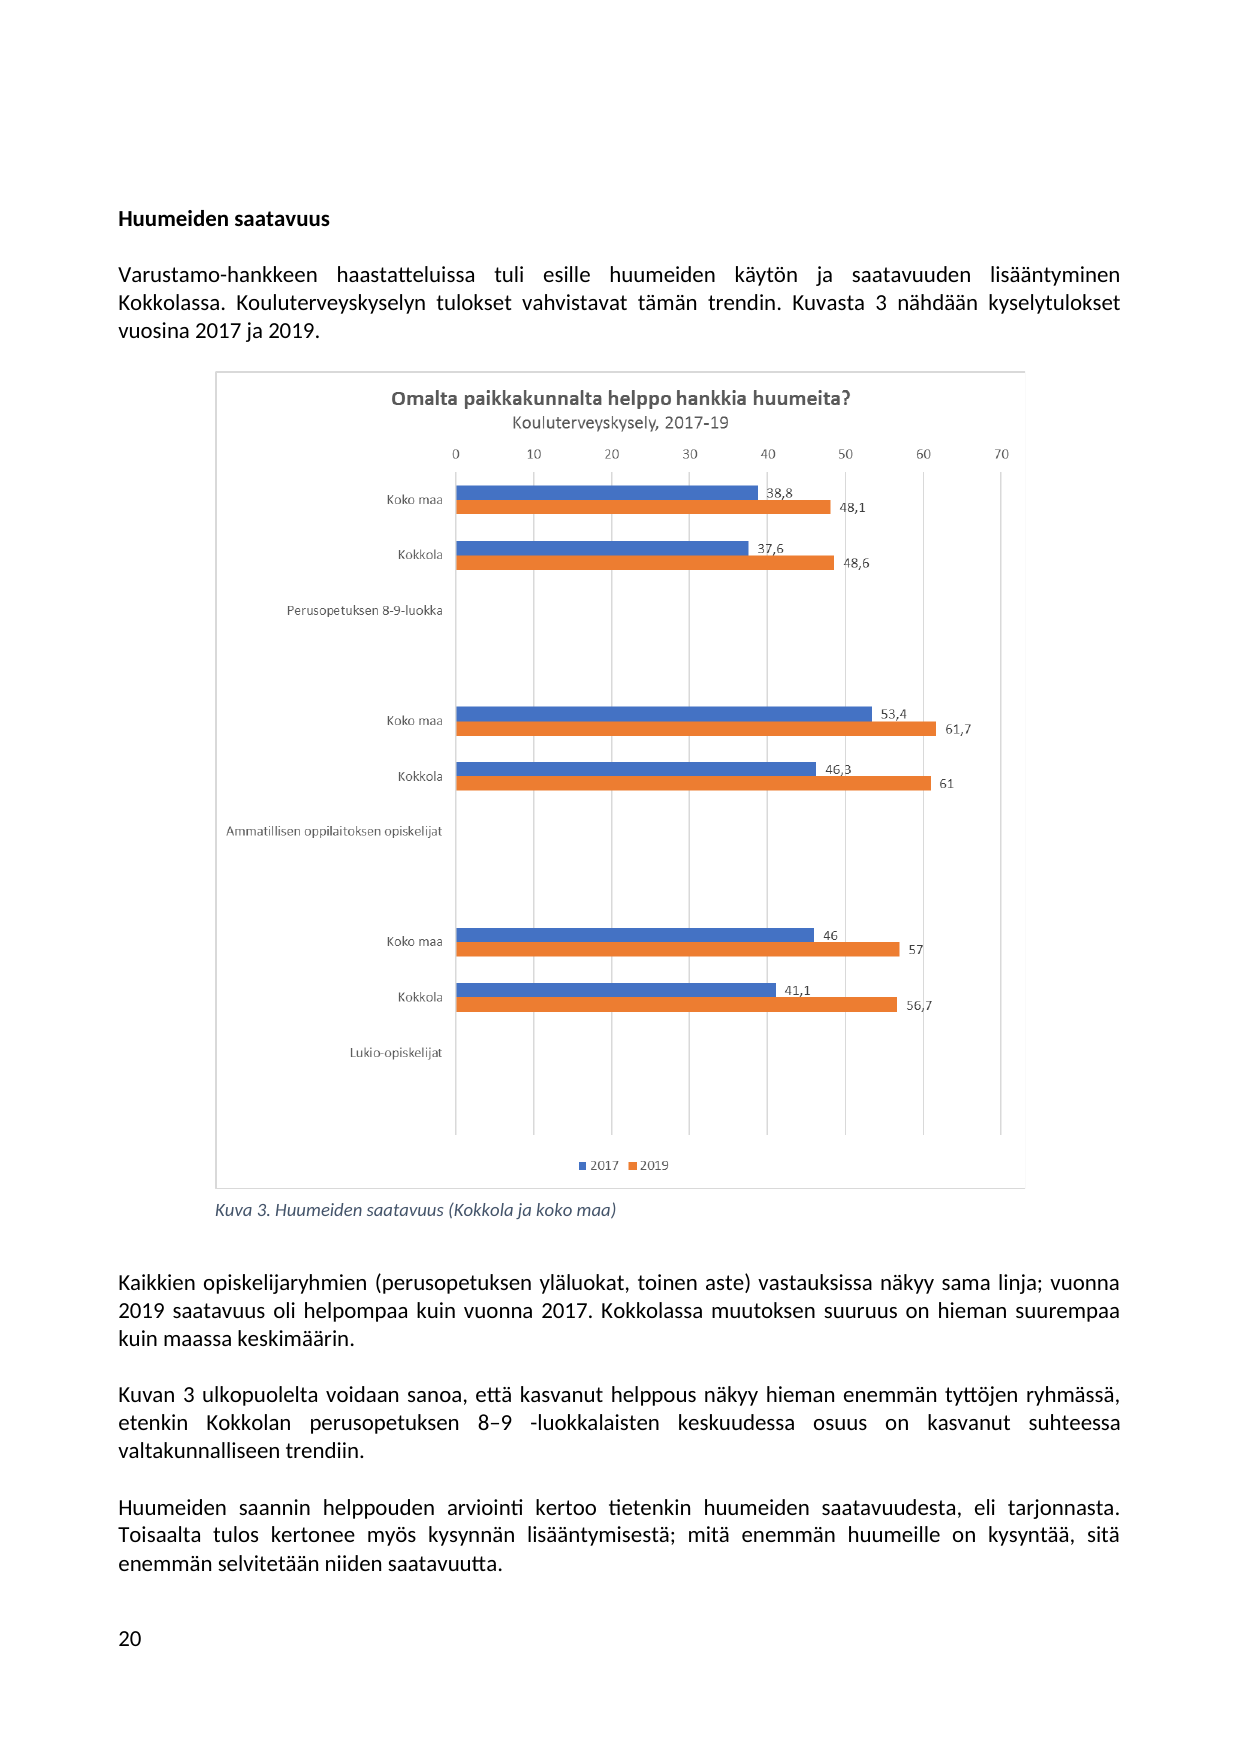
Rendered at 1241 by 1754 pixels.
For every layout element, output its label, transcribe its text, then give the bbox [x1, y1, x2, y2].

text Huumeiden saannin helppouden arviointi kertoo tietenkin huumeiden saatavuudesta, eli tarjonnasta. Toisaalta tulos kertonee myös kysynnän lisääntymisestä; mitä enemmän huumeille on kysyntää, sitä enemmän selvitetään niiden saatavuutta. [118, 1493, 1122, 1577]
text Kaikkien opiskelijaryhmien (perusopetuksen yläluokat, toinen aste) vastauksissa näkyy sama linja; vuonna 2019 saatavuus oli helpompaa kuin vuonna 2017. Kokkolassa muutoksen suuruus on hieman suurempaa kuin maassa keskimäärin. [118, 1268, 1122, 1352]
picture [215, 371, 1026, 1189]
text Varustamo-hankkeen haastatteluissa tuli esille huumeiden käytön ja saatavuuden lisääntyminen Kokkolassa. Kouluterveyskyselyn tulokset vahvistavat tämän trendin. Kuvasta 3 nähdään kyselytulokset vuosina 2017 ja 2019. [118, 260, 1122, 344]
text Huumeiden saatavuus [118, 204, 1122, 232]
text Kuvan 3 ulkopuolelta voidaan sanoa, että kasvanut helppous näkyy hieman enemmän tyttöjen ryhmässä, etenkin Kokkolan perusopetuksen 8–9 -luokkalaisten keskuudessa osuus on kasvanut suhteessa valtakunnalliseen trendiin. [118, 1381, 1122, 1464]
